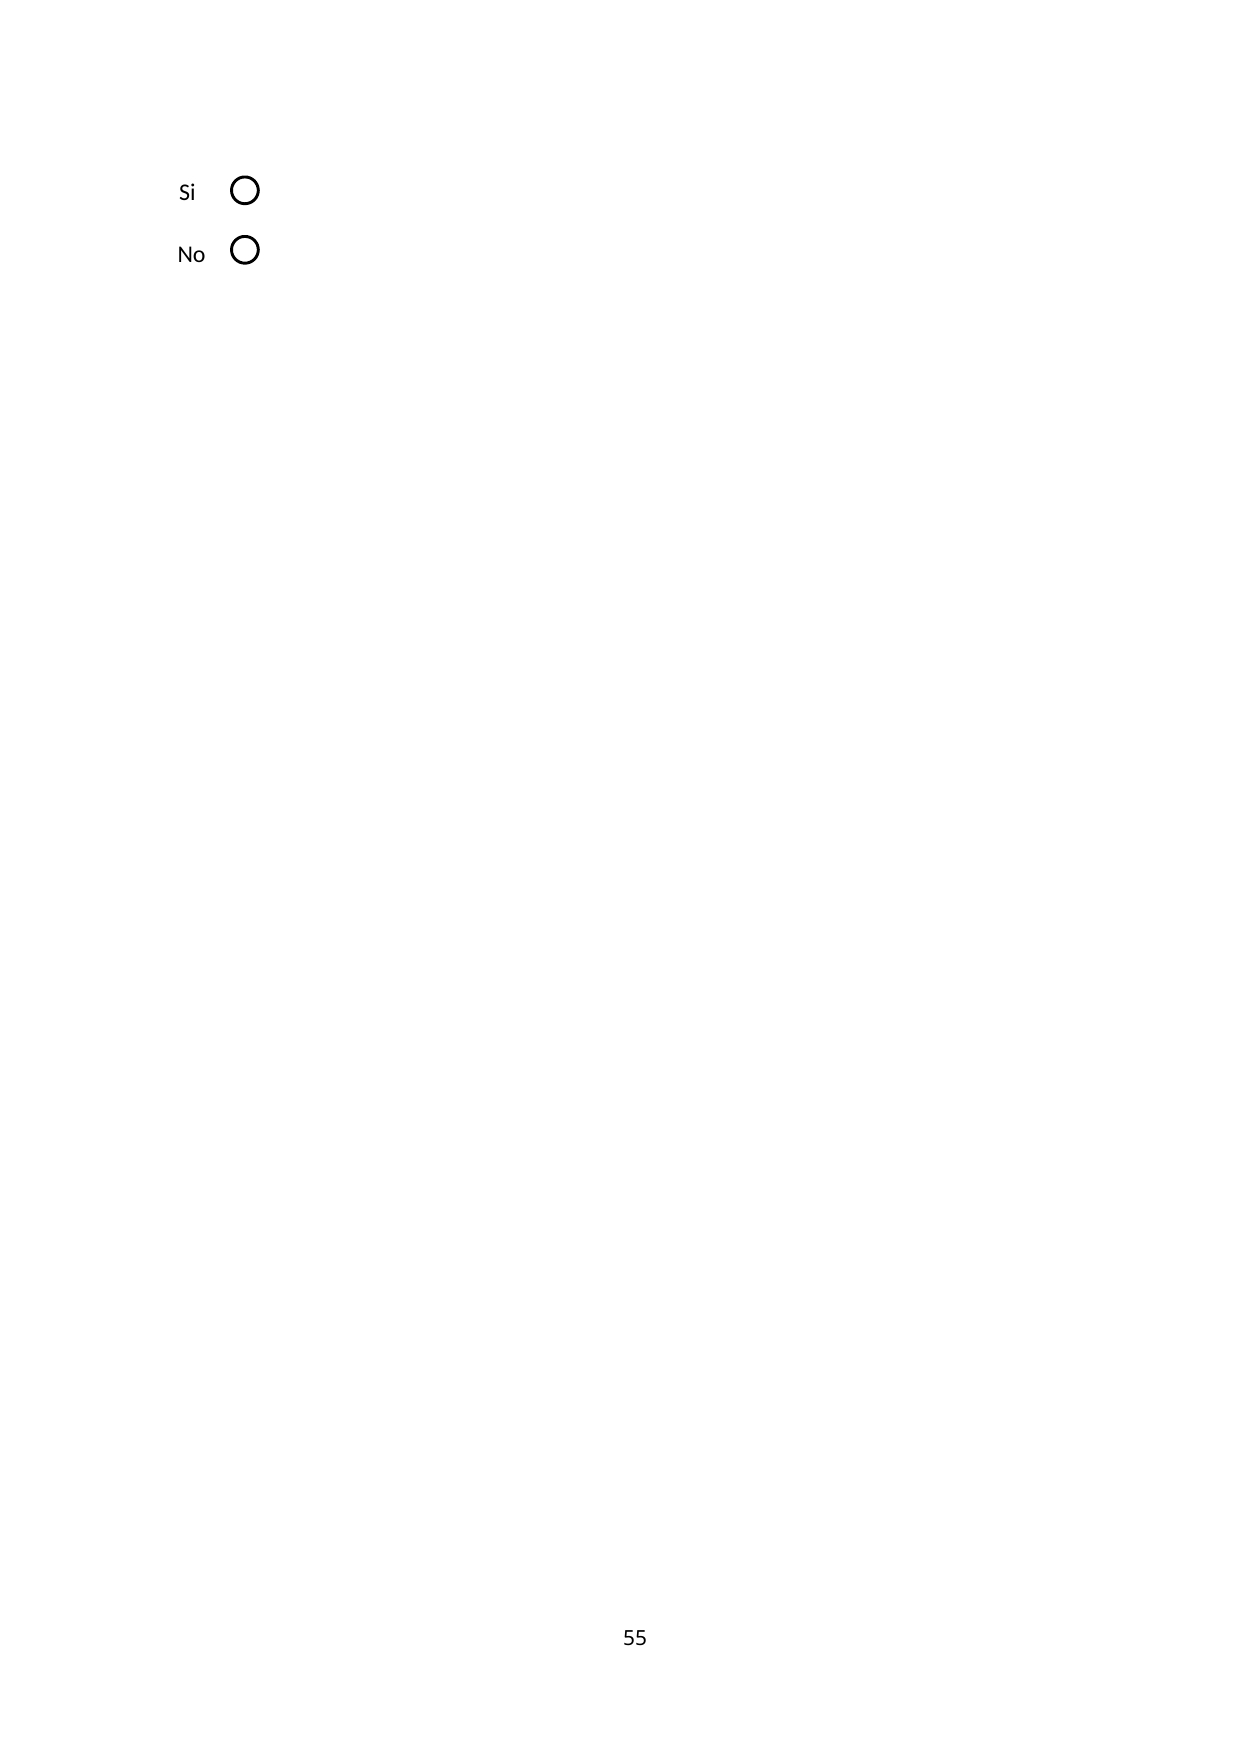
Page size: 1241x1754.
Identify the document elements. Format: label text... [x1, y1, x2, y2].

text Si [179, 177, 243, 206]
text Si [234, 179, 256, 202]
text Si [247, 177, 1092, 206]
text No [177, 239, 1092, 268]
